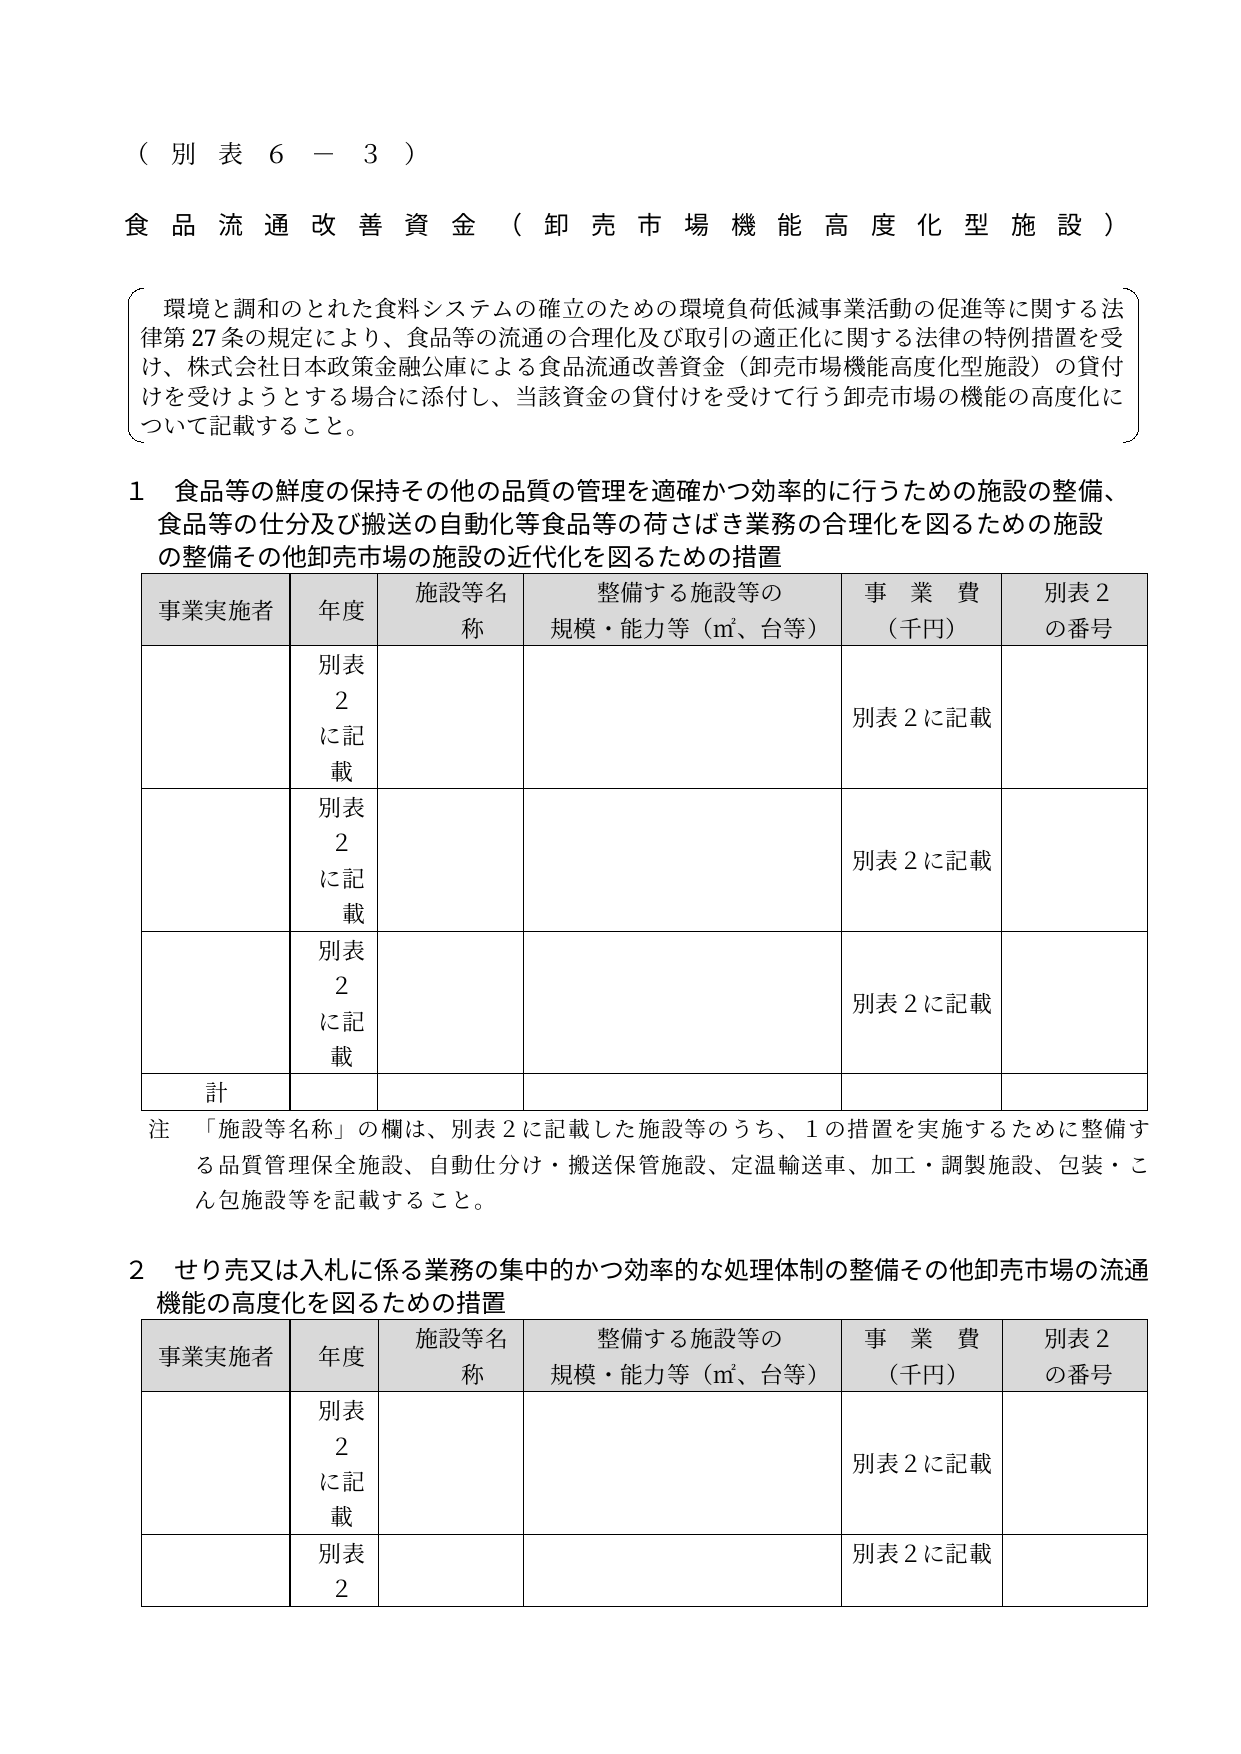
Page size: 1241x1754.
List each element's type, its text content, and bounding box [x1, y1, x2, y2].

table_cell [524, 646, 841, 788]
table_header 別表２ の番号 [1003, 1320, 1147, 1391]
table_cell 別表２に記載 [842, 932, 1001, 1073]
table_header 別表２ の番号 [1002, 574, 1147, 645]
text 環境と調和のとれた食料システムの確立のための環境負荷低減事業活動の促進等に関する法律第27条の規定により、食品等の流通の合理化及び取引の適正化に関する法律の特例措置を受け、株式会社日本政策金融公庫による食品流通改善資金（卸売市場機能高度化型施設）の貸付けを受けようとする場合に添付し、当該資金の貸付けを受けて行う卸売市場の機能の高度化について記載すること。 [140, 294, 1125, 440]
table_cell [142, 789, 289, 931]
table_cell [142, 646, 289, 788]
table_cell [142, 1392, 289, 1534]
text ２ せり売又は入札に係る業務の集中的かつ効率的な処理体制の整備その他卸売市場の流通機能の高度化を図るための措置 [124, 1252, 1151, 1319]
text （別表６－３） [124, 117, 1151, 188]
table_cell [1002, 789, 1147, 931]
text １ 食品等の鮮度の保持その他の品質の管理を適確かつ効率的に行うための施設の整備、食品等の仕分及び搬送の自動化等食品等の荷さばき業務の合理化を図るための施設の整備その他卸売市場の施設の近代化を図るための措置 [124, 473, 1104, 573]
table_header 年度 [291, 574, 377, 645]
table_cell [378, 646, 523, 788]
table_cell 別表２ に記載 [291, 1392, 378, 1534]
table_cell 計 [142, 1074, 289, 1110]
table_cell 別表２ に記載 [291, 1535, 378, 1606]
table_cell [378, 932, 523, 1073]
table_cell [378, 1074, 523, 1110]
table_cell [1002, 1074, 1147, 1110]
table_header 施設等名称 [379, 1320, 523, 1391]
table_cell [142, 1535, 289, 1606]
table_cell [524, 932, 841, 1073]
table_cell [378, 789, 523, 931]
table_cell [524, 789, 841, 931]
table_header 整備する施設等の 規模・能力等（㎡、台等） [524, 1320, 841, 1391]
table_cell [1002, 932, 1147, 1073]
table_cell 別表２ に記載 [291, 932, 377, 1073]
table_cell [1002, 646, 1147, 788]
text 注 「施設等名称」の欄は、別表２に記載した施設等のうち、１の措置を実施するために整備する品質管理保全施設、自動仕分け・搬送保管施設、定温輸送車、加工・調製施設、包装・こん包施設等を記載すること。 [148, 1111, 1151, 1217]
table_header 施設等名称 [378, 574, 523, 645]
table_cell [1003, 1535, 1147, 1606]
table_cell [1003, 1392, 1147, 1534]
table_cell 別表２に記載 [842, 1535, 1002, 1606]
table_header 事 業 費 （千円） [842, 1320, 1002, 1391]
table_header 事業実施者 [142, 574, 289, 645]
table_cell 別表２に記載 [842, 1392, 1002, 1534]
table_header 年度 [291, 1320, 378, 1391]
table_cell [291, 1074, 377, 1110]
table_header 整備する施設等の 規模・能力等（㎡、台等） [524, 574, 841, 645]
table_cell 別表２ に記載 [291, 646, 377, 788]
table_cell [379, 1535, 523, 1606]
table_cell [524, 1074, 841, 1110]
table_cell 別表２に記載 [842, 646, 1001, 788]
text 食品流通改善資金（卸売市場機能高度化型施設） [124, 188, 1151, 259]
table_cell 別表２に記載 [842, 789, 1001, 931]
table_cell [379, 1392, 523, 1534]
table_cell [524, 1392, 841, 1534]
table_header 事業実施者 [142, 1320, 289, 1391]
table_cell [842, 1074, 1001, 1110]
table_cell [142, 932, 289, 1073]
table_cell [524, 1535, 841, 1606]
table_cell 別表２ に記載 [291, 789, 377, 931]
table_header 事 業 費 （千円） [842, 574, 1001, 645]
